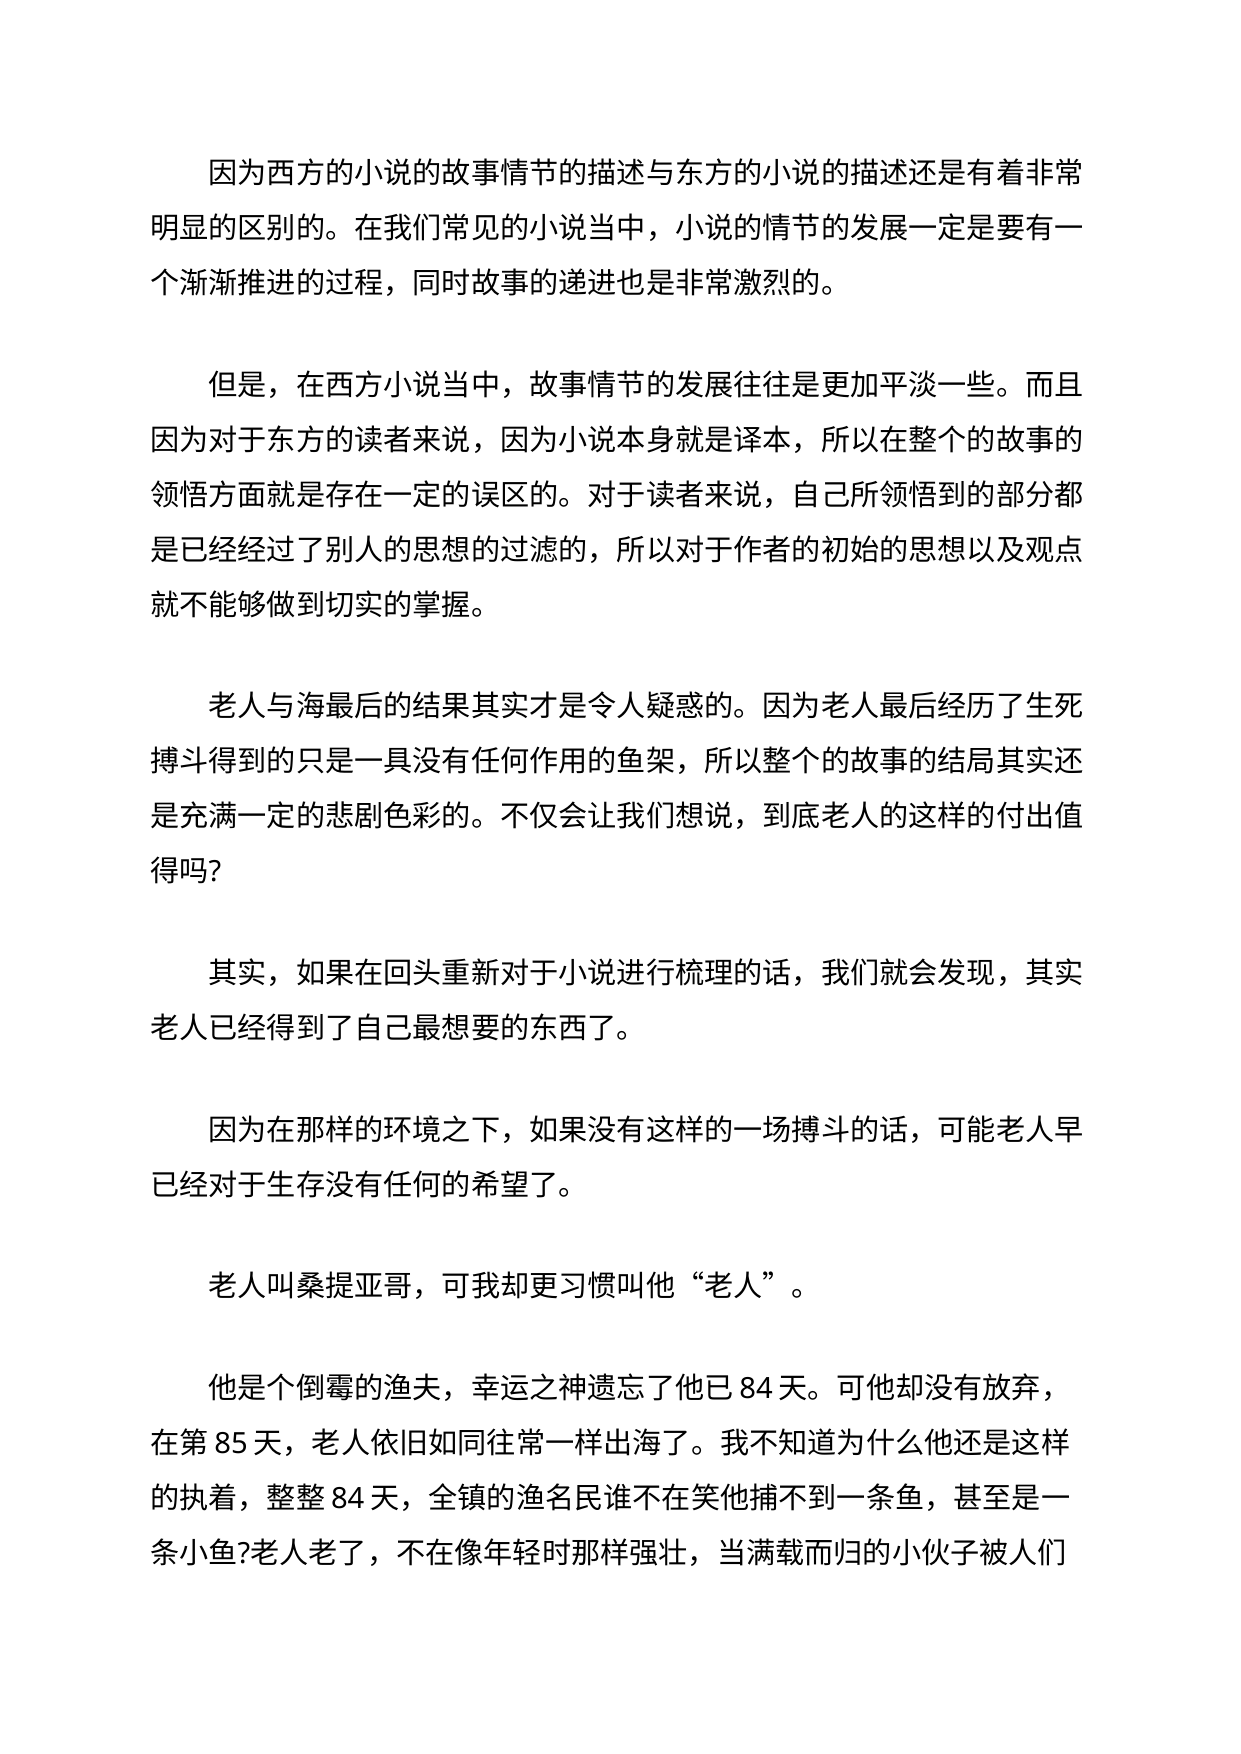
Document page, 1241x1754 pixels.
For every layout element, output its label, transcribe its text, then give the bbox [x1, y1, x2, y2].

text 但是，在西方小说当中，故事情节的发展往往是更加平淡一些。而且因为对于东方的读者来说，因为小说本身就是译本，所以在整个的故事的领悟方面就是存在一定的误区的。对于读者来说，自己所领悟到的部分都是已经经过了别人的思想的过滤的，所以对于作者的初始的思想以及观点就不能够做到切实的掌握。 [150, 362, 1090, 623]
text 其实，如果在回头重新对于小说进行梳理的话，我们就会发现，其实老人已经得到了自己最想要的东西了。 [150, 949, 1090, 1047]
text 因为在那样的环境之下，如果没有这样的一场搏斗的话，可能老人早已经对于生存没有任何的希望了。 [150, 1106, 1090, 1203]
text 老人叫桑提亚哥，可我却更习惯叫他“老人”。 [150, 1263, 1090, 1305]
text 老人与海最后的结果其实才是令人疑惑的。因为老人最后经历了生死搏斗得到的只是一具没有任何作用的鱼架，所以整个的故事的结局其实还是充满一定的悲剧色彩的。不仅会让我们想说，到底老人的这样的付出值得吗? [150, 683, 1090, 890]
text 因为西方的小说的故事情节的描述与东方的小说的描述还是有着非常明显的区别的。在我们常见的小说当中，小说的情节的发展一定是要有一个渐渐推进的过程，同时故事的递进也是非常激烈的。 [150, 150, 1090, 302]
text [150, 1365, 1090, 1572]
